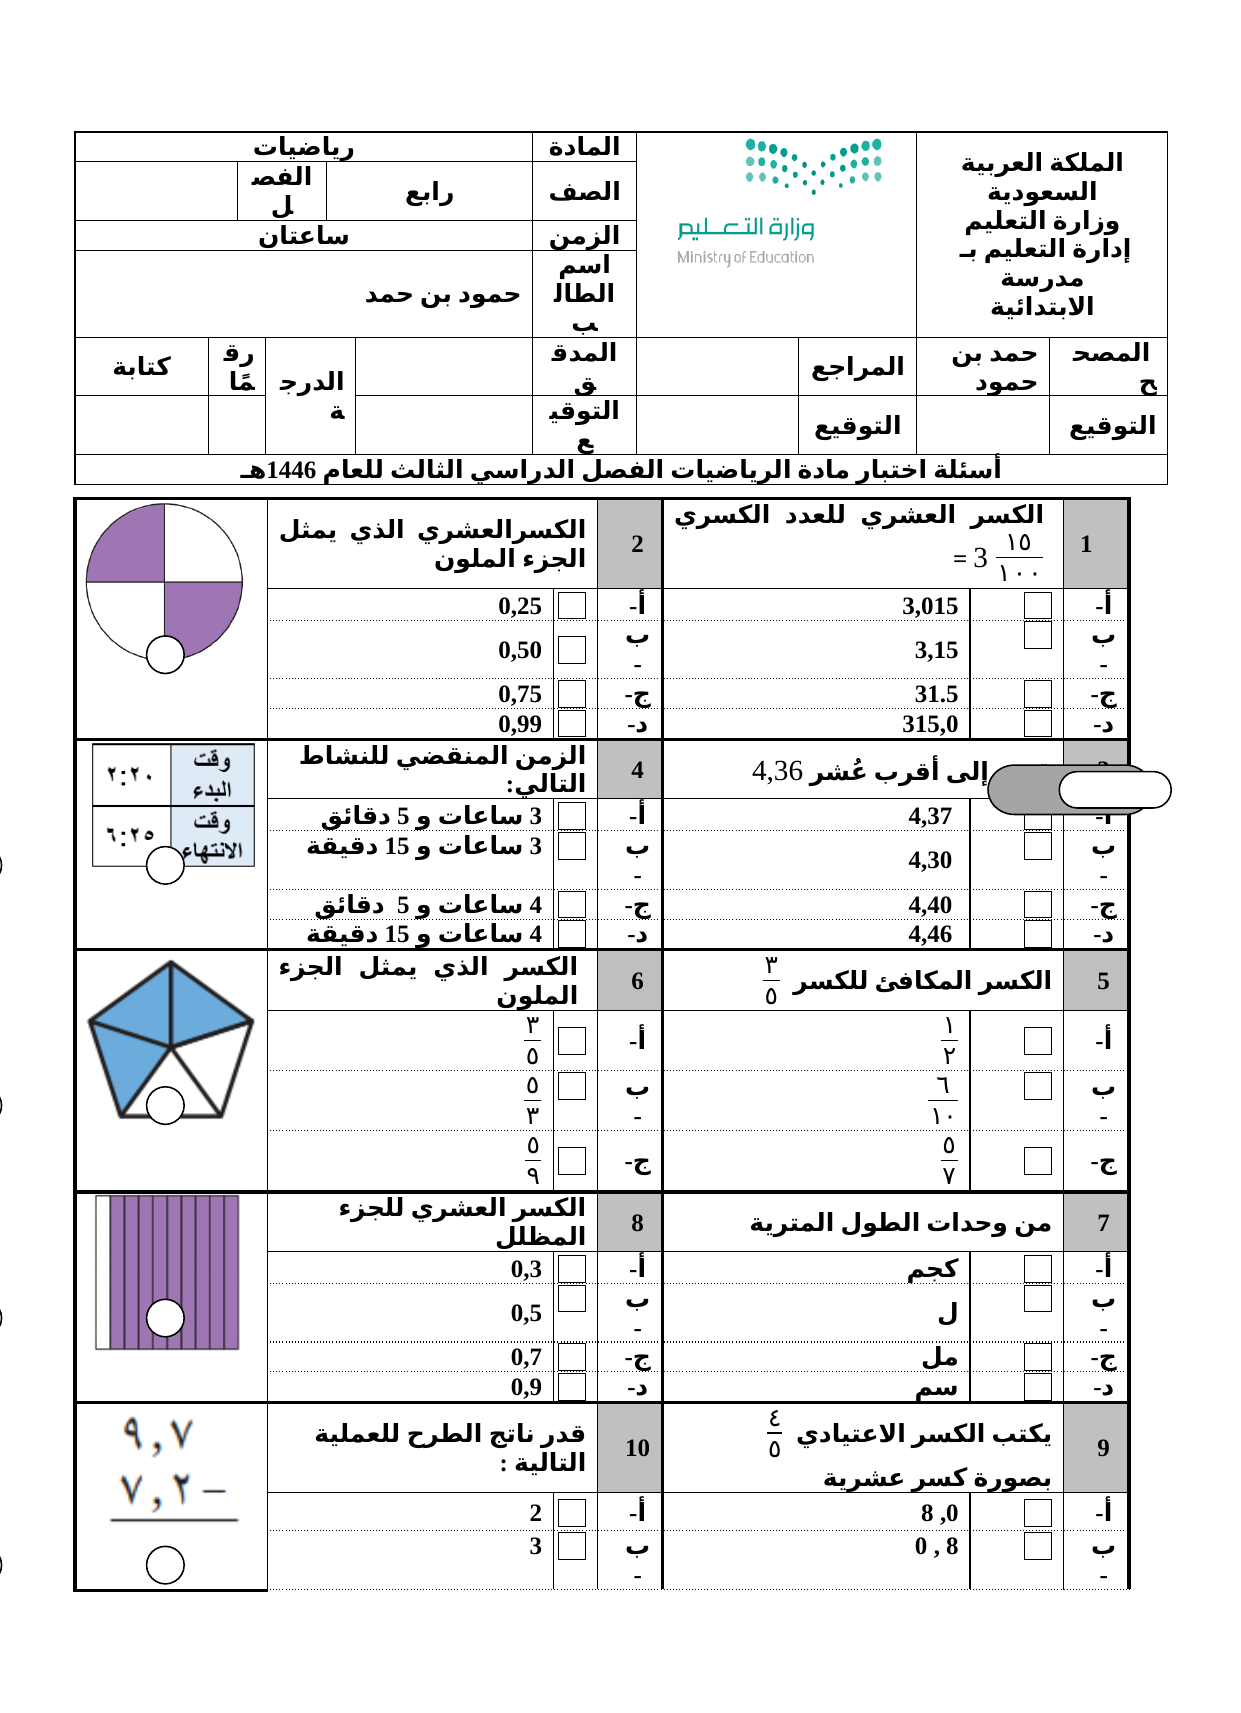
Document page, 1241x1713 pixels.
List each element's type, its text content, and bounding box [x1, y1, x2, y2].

table_cell 0,75 [268, 678, 553, 708]
table_cell 0, 8 [664, 1493, 969, 1530]
table_cell المدقق [533, 338, 636, 395]
table_cell 3 ساعات و 5 دقائق [268, 799, 553, 830]
table_cell 6 [598, 951, 661, 1010]
table_cell 8 , 0 [664, 1530, 969, 1588]
table_cell كتابة [76, 338, 208, 395]
table_cell [1025, 921, 1051, 947]
table_cell 3 [1064, 741, 1127, 764]
table_cell 0,50 [268, 620, 553, 678]
table_cell أ- [598, 1252, 661, 1283]
table_cell ب- [1064, 1530, 1127, 1588]
table_cell أ- [1064, 816, 1127, 830]
table_cell [554, 589, 597, 619]
table_cell [1052, 1341, 1063, 1371]
table_cell التوقيع [533, 396, 636, 454]
table_cell [554, 1493, 597, 1530]
table_cell الفصل [238, 162, 326, 220]
table_cell [554, 919, 560, 948]
table_header [77, 500, 267, 738]
table_cell [971, 1070, 1063, 1130]
table_cell أ- [1064, 1252, 1127, 1283]
table_cell أ- [598, 589, 661, 619]
table_cell ج- [1064, 889, 1127, 918]
table_cell 4,46 [664, 919, 969, 948]
table_cell د- [598, 708, 661, 738]
table_cell مل [664, 1341, 969, 1371]
table_cell الدرجة [266, 338, 355, 454]
table_cell [971, 1011, 1063, 1070]
table_cell أ- [1064, 1493, 1127, 1530]
table_cell الكسر العشري للجزء المظلل [268, 1194, 597, 1251]
table_cell التوقيع [799, 396, 916, 454]
table_cell [356, 338, 532, 395]
table_cell التوقيع [1050, 396, 1167, 454]
table_cell ج- [598, 889, 661, 918]
table_cell المراجع [799, 338, 916, 395]
table_cell 315,0 [664, 708, 969, 738]
table_header 2 [598, 500, 661, 588]
table_cell [1052, 919, 1063, 948]
table_cell [554, 1341, 561, 1371]
table_cell يكتب الكسر الاعتيادي بصورة كسر عشرية [664, 1404, 1063, 1492]
table_cell [664, 1070, 969, 1130]
table_cell [554, 1371, 597, 1401]
table_cell ساعتان [76, 221, 532, 249]
table_cell [917, 396, 1049, 454]
table_cell [209, 396, 265, 454]
table_cell [554, 1070, 597, 1130]
table_cell أ- [1064, 1011, 1127, 1070]
table_cell د- [598, 1371, 661, 1401]
table_cell 4,40 [664, 889, 969, 918]
table_cell ب- [598, 620, 661, 678]
table_cell [76, 162, 237, 220]
table_cell 3,015 [664, 589, 969, 619]
table_cell ب- [598, 1070, 661, 1130]
table_header 1 [1064, 500, 1127, 588]
table_cell 0,3 [268, 1252, 553, 1283]
table_cell [971, 919, 1026, 948]
table_cell ب- [1064, 620, 1127, 678]
table_header رياضيات [76, 133, 532, 161]
table_cell [554, 1252, 597, 1283]
table_cell [583, 1341, 597, 1371]
table_cell قدر ناتج الطرح للعملية التالية : [268, 1404, 597, 1492]
table_cell [637, 396, 798, 454]
table_header الملكة العربية السعودية وزارة التعليم إدارة التعليم بـ مدرسة الابتدائية [917, 133, 1167, 337]
table_cell 3 [268, 1530, 553, 1588]
table_cell 0,25 [268, 589, 553, 619]
table_cell [268, 1070, 553, 1130]
table_cell 9 [1064, 1404, 1127, 1492]
table_header الكسر العشري للعدد الكسري 3 = [664, 500, 1063, 588]
table_cell ب- [1064, 1283, 1127, 1341]
table_cell ب- [598, 1530, 661, 1588]
table_cell [1052, 816, 1063, 830]
table_cell ب- [1064, 830, 1127, 889]
table_cell [77, 741, 267, 948]
table_cell 4 [598, 741, 661, 798]
picture [72, 496, 258, 665]
table_cell [554, 799, 597, 830]
table_cell [971, 830, 1063, 889]
table_cell [554, 708, 597, 738]
table_cell حمود بن حمد [76, 251, 532, 337]
table_cell اسم الطالب [533, 251, 636, 337]
table_cell ج- [1064, 1130, 1127, 1190]
table_cell 4,37 [664, 799, 969, 830]
table_cell [971, 589, 1063, 619]
table_cell [554, 889, 597, 918]
table_cell سم [664, 1371, 969, 1401]
table_cell [554, 1283, 597, 1341]
table_cell الكسر الذي يمثل الجزء الملون [268, 951, 597, 1010]
table_cell [554, 1530, 597, 1588]
table_cell قرب إلى أقرب عُشر 4,36 [664, 741, 1063, 798]
table_cell [971, 1341, 1026, 1371]
table_cell أ- [598, 799, 661, 830]
table_cell رابع [327, 162, 532, 220]
table_cell [971, 1493, 1063, 1530]
table_cell الكسر المكافئ للكسر [664, 951, 1063, 1010]
table_cell الزمن المنقضي للنشاط التالي: [268, 741, 597, 798]
table_cell رقمًا [209, 338, 265, 395]
table_cell 4,30 [664, 830, 969, 889]
table_cell [1025, 816, 1051, 829]
table_cell 0,9 [268, 1371, 553, 1401]
table_cell [664, 1011, 969, 1070]
table_cell ب- [598, 830, 661, 889]
table_cell [586, 919, 597, 948]
table_cell ج- [598, 1130, 661, 1190]
table_cell [77, 1404, 267, 1588]
table_cell د- [1064, 1371, 1127, 1401]
table_cell [268, 1011, 553, 1070]
table_cell ج- [598, 1341, 661, 1371]
table_cell [664, 1130, 969, 1190]
table_cell 4 ساعات و 15 دقيقة [268, 919, 553, 948]
table_cell أسئلة اختبار مادة الرياضيات الفصل الدراسي الثالث للعام 1446هـ [76, 455, 1167, 484]
table_cell 7 [1064, 1194, 1127, 1251]
table_cell [76, 396, 208, 454]
table_cell 0,99 [268, 708, 553, 738]
table_cell [971, 1283, 1063, 1341]
table_cell أ- [598, 1493, 661, 1530]
table_cell [356, 396, 532, 454]
table_cell الصف [533, 162, 636, 220]
table_cell 5 [1064, 951, 1127, 1010]
table_cell ب- [1064, 1070, 1127, 1130]
table_cell ج- [1064, 678, 1127, 708]
table_cell [971, 678, 1063, 708]
table_cell [554, 678, 597, 708]
table_cell [971, 889, 1063, 918]
table_cell [971, 1530, 1063, 1588]
table_cell من وحدات الطول المترية [664, 1194, 1063, 1251]
table_cell د- [1064, 919, 1127, 948]
table_cell [559, 921, 585, 947]
table_cell د- [598, 919, 661, 948]
table_cell 0,5 [268, 1283, 553, 1341]
table_cell 31.5 [664, 678, 969, 708]
table_cell [554, 1011, 597, 1070]
table_cell [268, 1130, 553, 1190]
table_header المادة [533, 133, 636, 161]
table_cell [77, 951, 267, 1190]
table_cell [971, 1130, 1063, 1190]
table_cell [971, 799, 1024, 830]
table_cell [559, 1344, 585, 1370]
table_cell الزمن [533, 221, 636, 249]
table_cell [971, 1252, 1063, 1283]
table_cell [1025, 1344, 1051, 1370]
table_cell [554, 620, 597, 678]
table_cell 10 [598, 1404, 661, 1492]
table_cell 2 [268, 1493, 553, 1530]
table_cell 8 [598, 1194, 661, 1251]
table_cell 3 ساعات و 15 دقيقة [268, 830, 553, 889]
table_header [637, 133, 916, 337]
table_header الكسرالعشري الذي يمثل الجزء الملون [268, 500, 597, 588]
table_cell 4 ساعات و 5 دقائق [268, 889, 553, 918]
table_cell 3,15 [664, 620, 969, 678]
table_cell [971, 620, 1063, 678]
table_cell حمد بن حمود [917, 338, 1049, 395]
table_cell [554, 1130, 597, 1190]
table_cell د- [1064, 708, 1127, 738]
table_cell ب- [598, 1283, 661, 1341]
table_cell [971, 1371, 1063, 1401]
table_cell [971, 708, 1063, 738]
table_cell ل [664, 1283, 969, 1341]
picture [669, 131, 885, 275]
table_cell [554, 830, 597, 889]
table_cell أ- [598, 1011, 661, 1070]
table_cell المصحح [1050, 338, 1167, 395]
table_cell كجم [664, 1252, 969, 1283]
table_cell ج- [1064, 1341, 1127, 1371]
table_cell [637, 338, 798, 395]
table_cell أ- [1064, 589, 1127, 619]
table_cell [77, 1194, 267, 1401]
table_cell ج- [598, 678, 661, 708]
table_cell 0,7 [268, 1341, 553, 1371]
